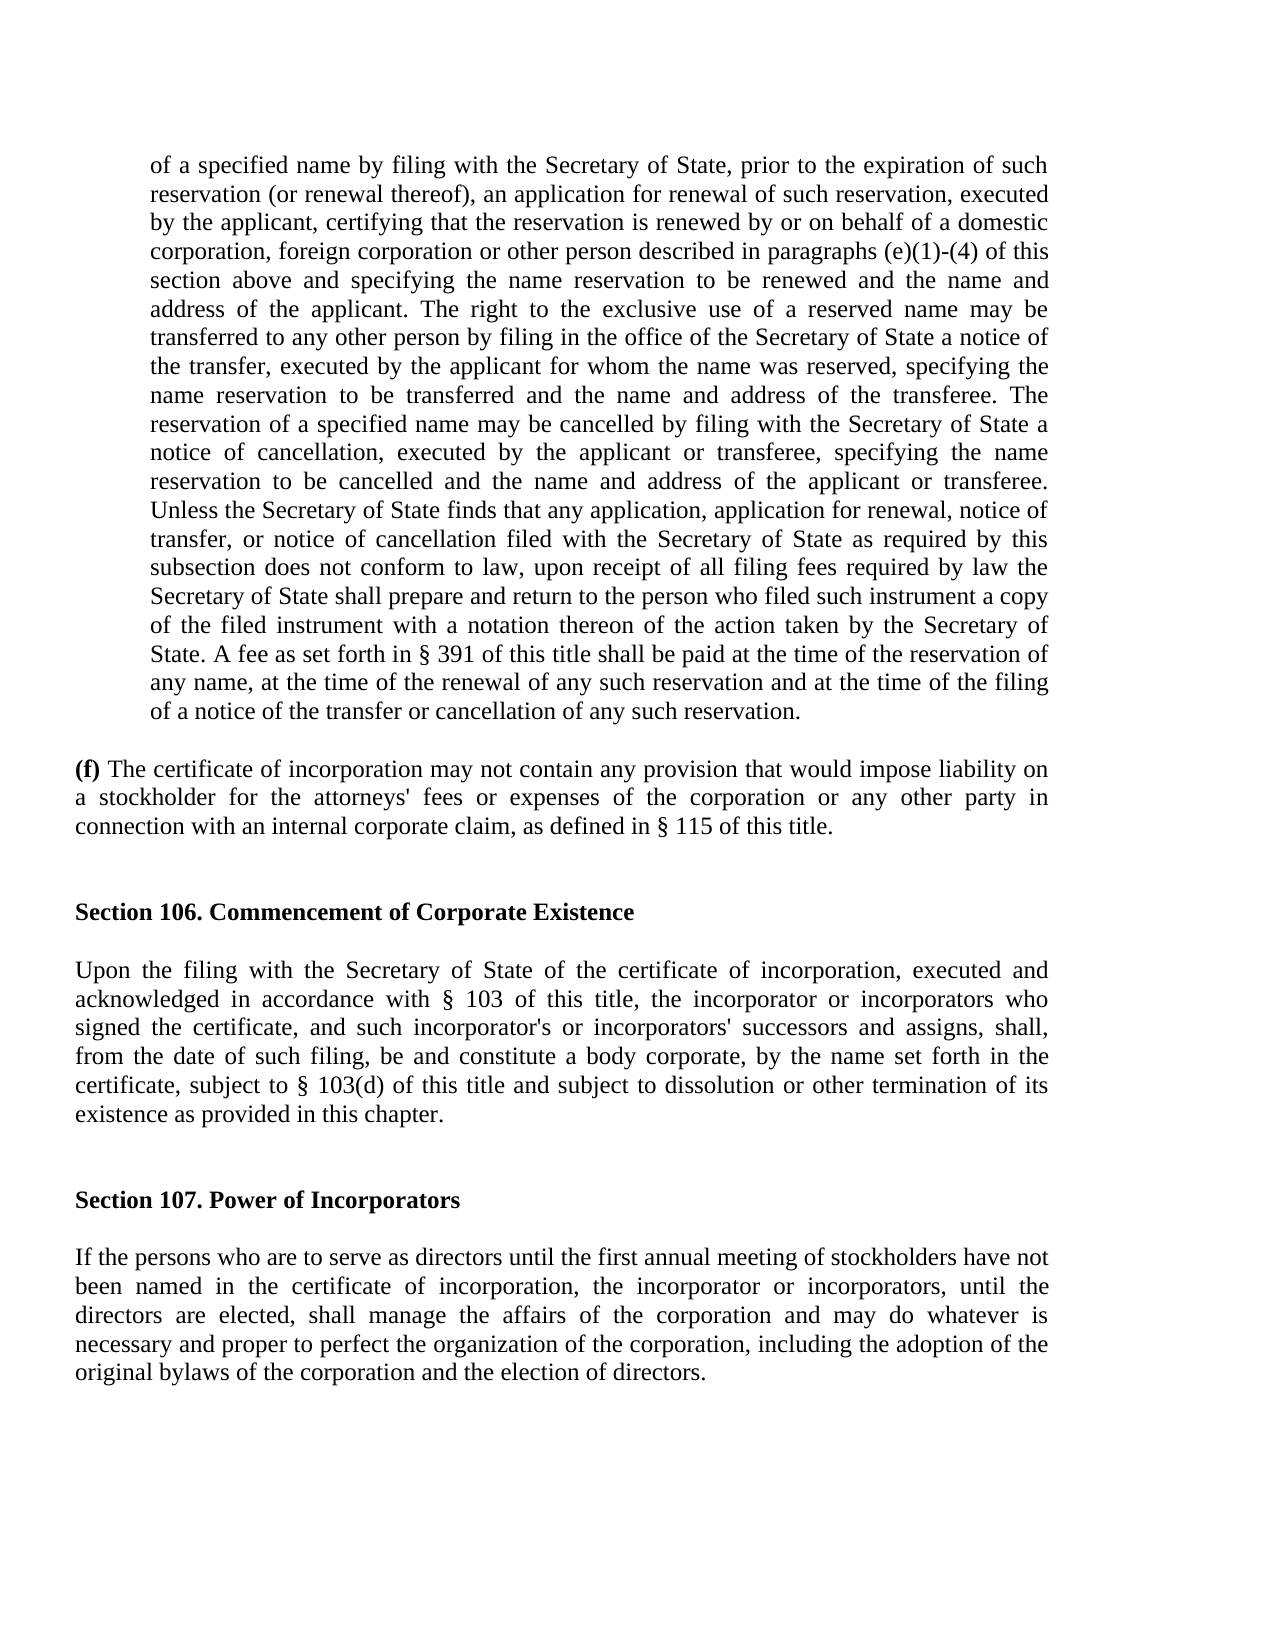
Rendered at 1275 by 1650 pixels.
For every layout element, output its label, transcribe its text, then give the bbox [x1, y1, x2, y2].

text Section 106. Commencement of Corporate Existence [75, 897, 1050, 926]
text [150, 150, 1050, 725]
text Section 107. Power of Incorporators [75, 1185, 1050, 1214]
text (f) The certificate of incorporation may not contain any provision that would impose liability on a stockholder for the attorneys' fees or expenses of the corporation or any other party in connection with an internal corporate claim, as defined in § 115 of this title. [75, 754, 1050, 840]
text Upon the filing with the Secretary of State of the certificate of incorporation, executed and acknowledged in accordance with § 103 of this title, the incorporator or incorporators who signed the certificate, and such incorporator's or incorporators' successors and assigns, shall, from the date of such filing, be and constitute a body corporate, by the name set forth in the certificate, subject to § 103(d) of this title and subject to dissolution or other termination of its existence as provided in this chapter. [75, 955, 1050, 1127]
text If the persons who are to serve as directors until the first annual meeting of stockholders have not been named in the certificate of incorporation, the incorporator or incorporators, until the directors are elected, shall manage the affairs of the corporation and may do whatever is necessary and proper to perfect the organization of the corporation, including the adoption of the original bylaws of the corporation and the election of directors. [75, 1242, 1050, 1386]
